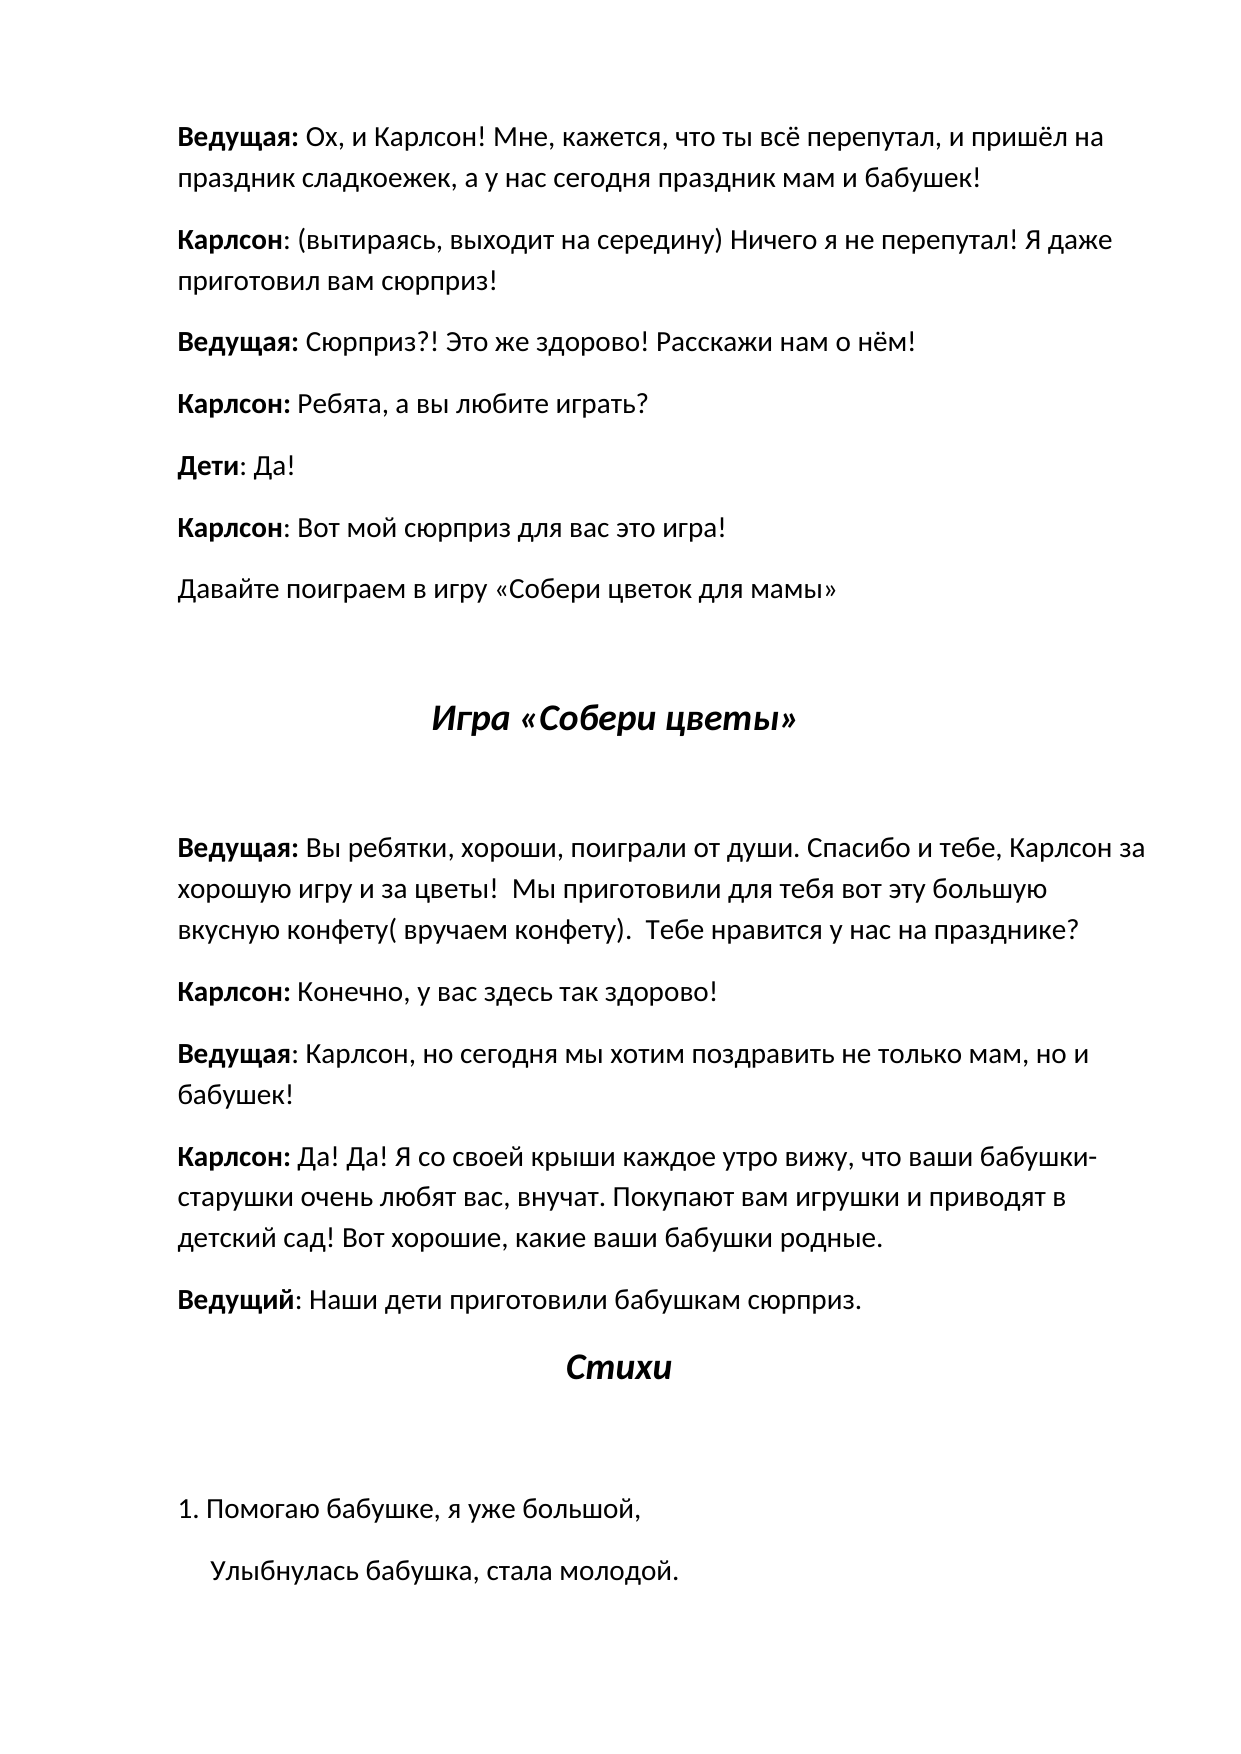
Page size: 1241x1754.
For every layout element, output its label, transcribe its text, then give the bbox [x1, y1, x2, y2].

text Игра «Собери цветы» [177, 694, 1152, 740]
text Ведущая: Сюрприз?! Это же здорово! Расскажи нам о нём! [177, 323, 1152, 359]
text Карлсон: (вытираясь, выходит на середину) Ничего я не перепутал! Я даже приготовил вам сюрприз! [177, 221, 1152, 297]
text Ведущая: Карлсон, но сегодня мы хотим поздравить не только мам, но и бабушек! [177, 1035, 1152, 1111]
text 1. Помогаю бабушке, я уже большой, [177, 1490, 1152, 1526]
text Давайте поиграем в игру «Собери цветок для мамы» [177, 571, 1152, 606]
text Ведущая: Вы ребятки, хороши, поиграли от души. Спасибо и тебе, Карлсон за хорошую игру и за цветы! Мы приготовили для тебя вот эту большую вкусную конфету( вручаем конфету). Тебе нравится у нас на празднике? [177, 829, 1152, 947]
text Дети: Да! [177, 447, 1152, 483]
text Карлсон: Вот мой сюрприз для вас это игра! [177, 509, 1152, 544]
text Ведущая: Ох, и Карлсон! Мне, кажется, что ты всё перепутал, и пришёл на праздник сладкоежек, а у нас сегодня праздник мам и бабушек! [177, 118, 1152, 195]
text Улыбнулась бабушка, стала молодой. [177, 1552, 1152, 1587]
text Стихи [177, 1343, 1152, 1389]
text Карлсон: Ребята, а вы любите играть? [177, 385, 1152, 421]
text Ведущий: Наши дети приготовили бабушкам сюрприз. [177, 1281, 1152, 1317]
text Карлсон: Конечно, у вас здесь так здорово! [177, 973, 1152, 1009]
text Карлсон: Да! Да! Я со своей крыши каждое утро вижу, что ваши бабушки-старушки очень любят вас, внучат. Покупают вам игрушки и приводят в детский сад! Вот хорошие, какие ваши бабушки родные. [177, 1138, 1152, 1255]
